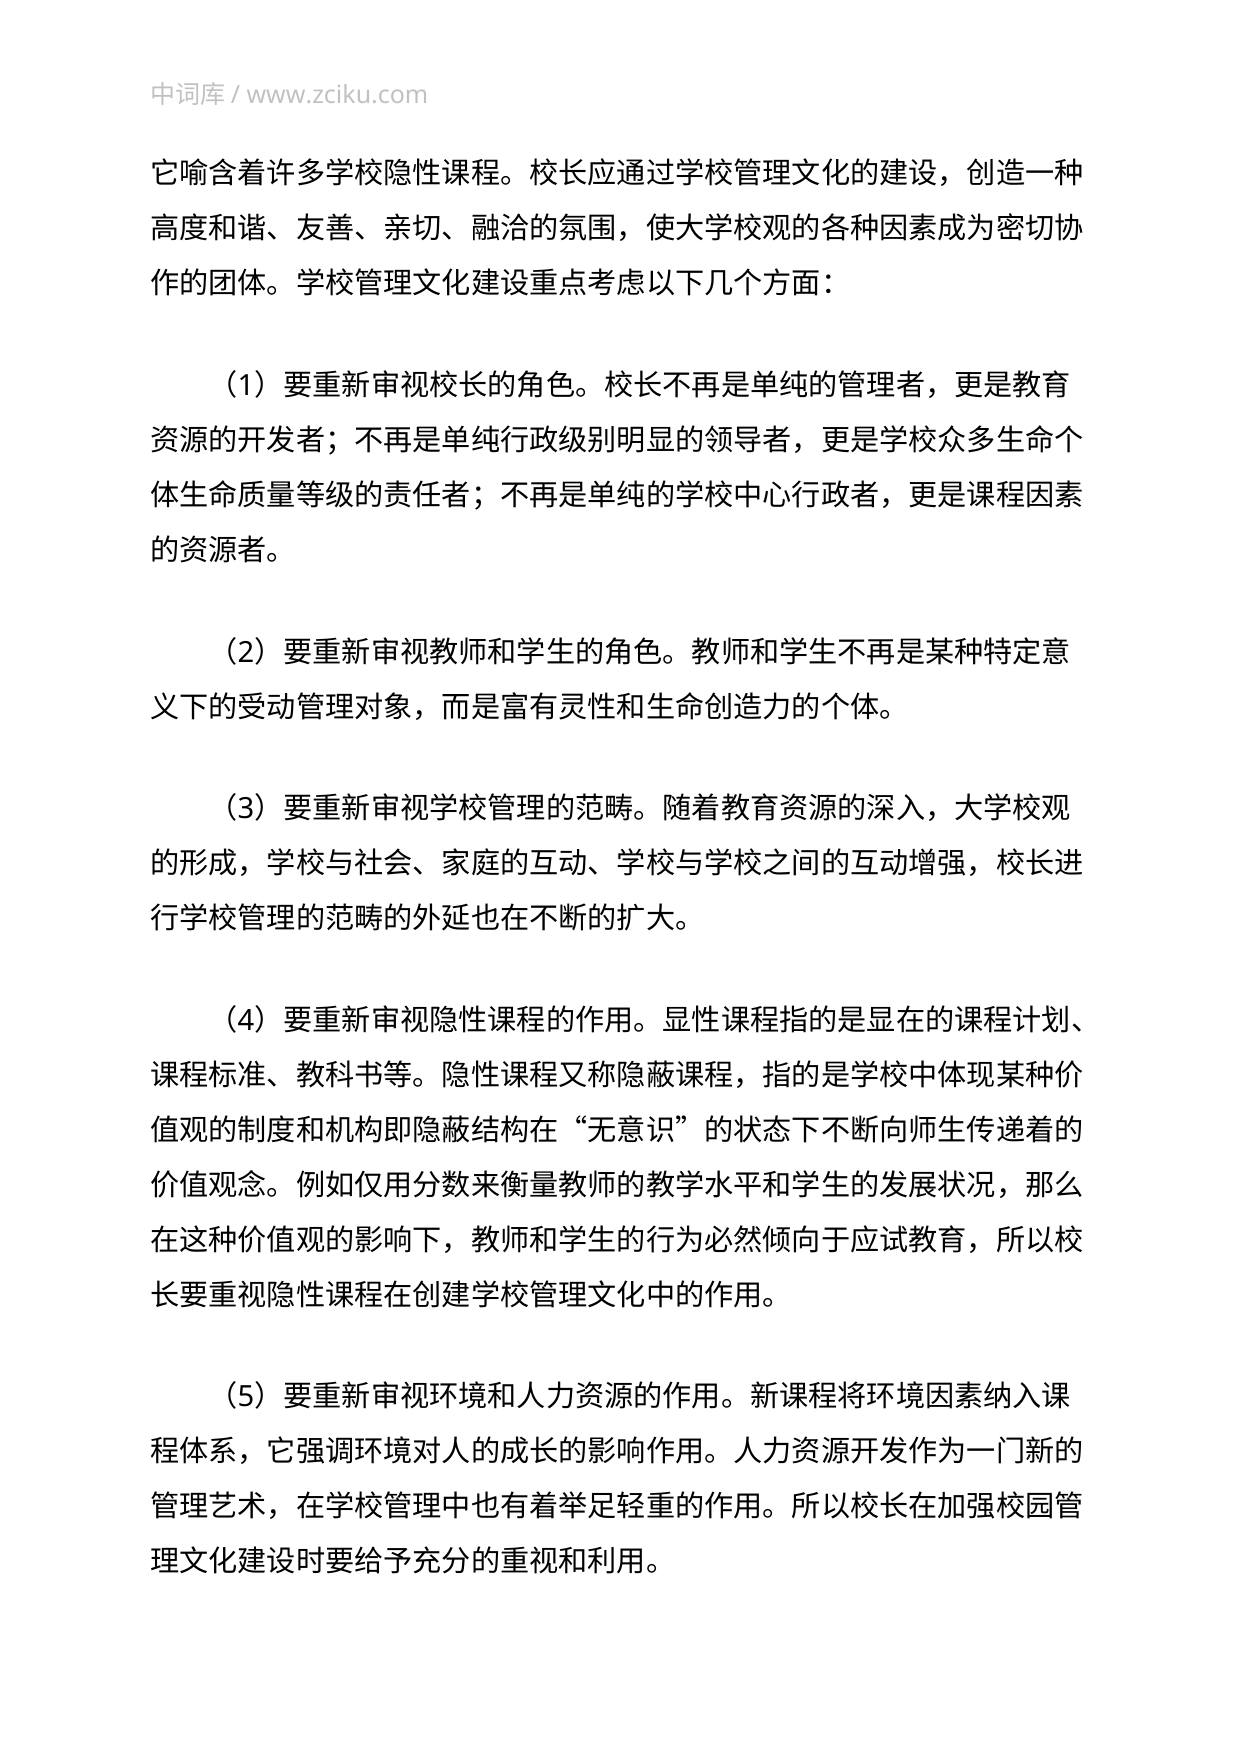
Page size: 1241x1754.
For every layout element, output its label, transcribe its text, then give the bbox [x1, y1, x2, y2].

text （2）要重新审视教师和学生的角色。教师和学生不再是某种特定意义下的受动管理对象，而是富有灵性和生命创造力的个体。 [150, 628, 1090, 725]
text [150, 150, 1090, 302]
text （5）要重新审视环境和人力资源的作用。新课程将环境因素纳入课程体系，它强调环境对人的成长的影响作用。人力资源开发作为一门新的管理艺术，在学校管理中也有着举足轻重的作用。所以校长在加强校园管理文化建设时要给予充分的重视和利用。 [150, 1373, 1090, 1580]
text （1）要重新审视校长的角色。校长不再是单纯的管理者，更是教育资源的开发者；不再是单纯行政级别明显的领导者，更是学校众多生命个体生命质量等级的责任者；不再是单纯的学校中心行政者，更是课程因素的资源者。 [150, 362, 1090, 569]
text （3）要重新审视学校管理的范畴。随着教育资源的深入，大学校观的形成，学校与社会、家庭的互动、学校与学校之间的互动增强，校长进行学校管理的范畴的外延也在不断的扩大。 [150, 785, 1090, 937]
text （4）要重新审视隐性课程的作用。显性课程指的是显在的课程计划、课程标准、教科书等。隐性课程又称隐蔽课程，指的是学校中体现某种价值观的制度和机构即隐蔽结构在“无意识”的状态下不断向师生传递着的价值观念。例如仅用分数来衡量教师的教学水平和学生的发展状况，那么在这种价值观的影响下，教师和学生的行为必然倾向于应试教育，所以校长要重视隐性课程在创建学校管理文化中的作用。 [150, 997, 1090, 1313]
